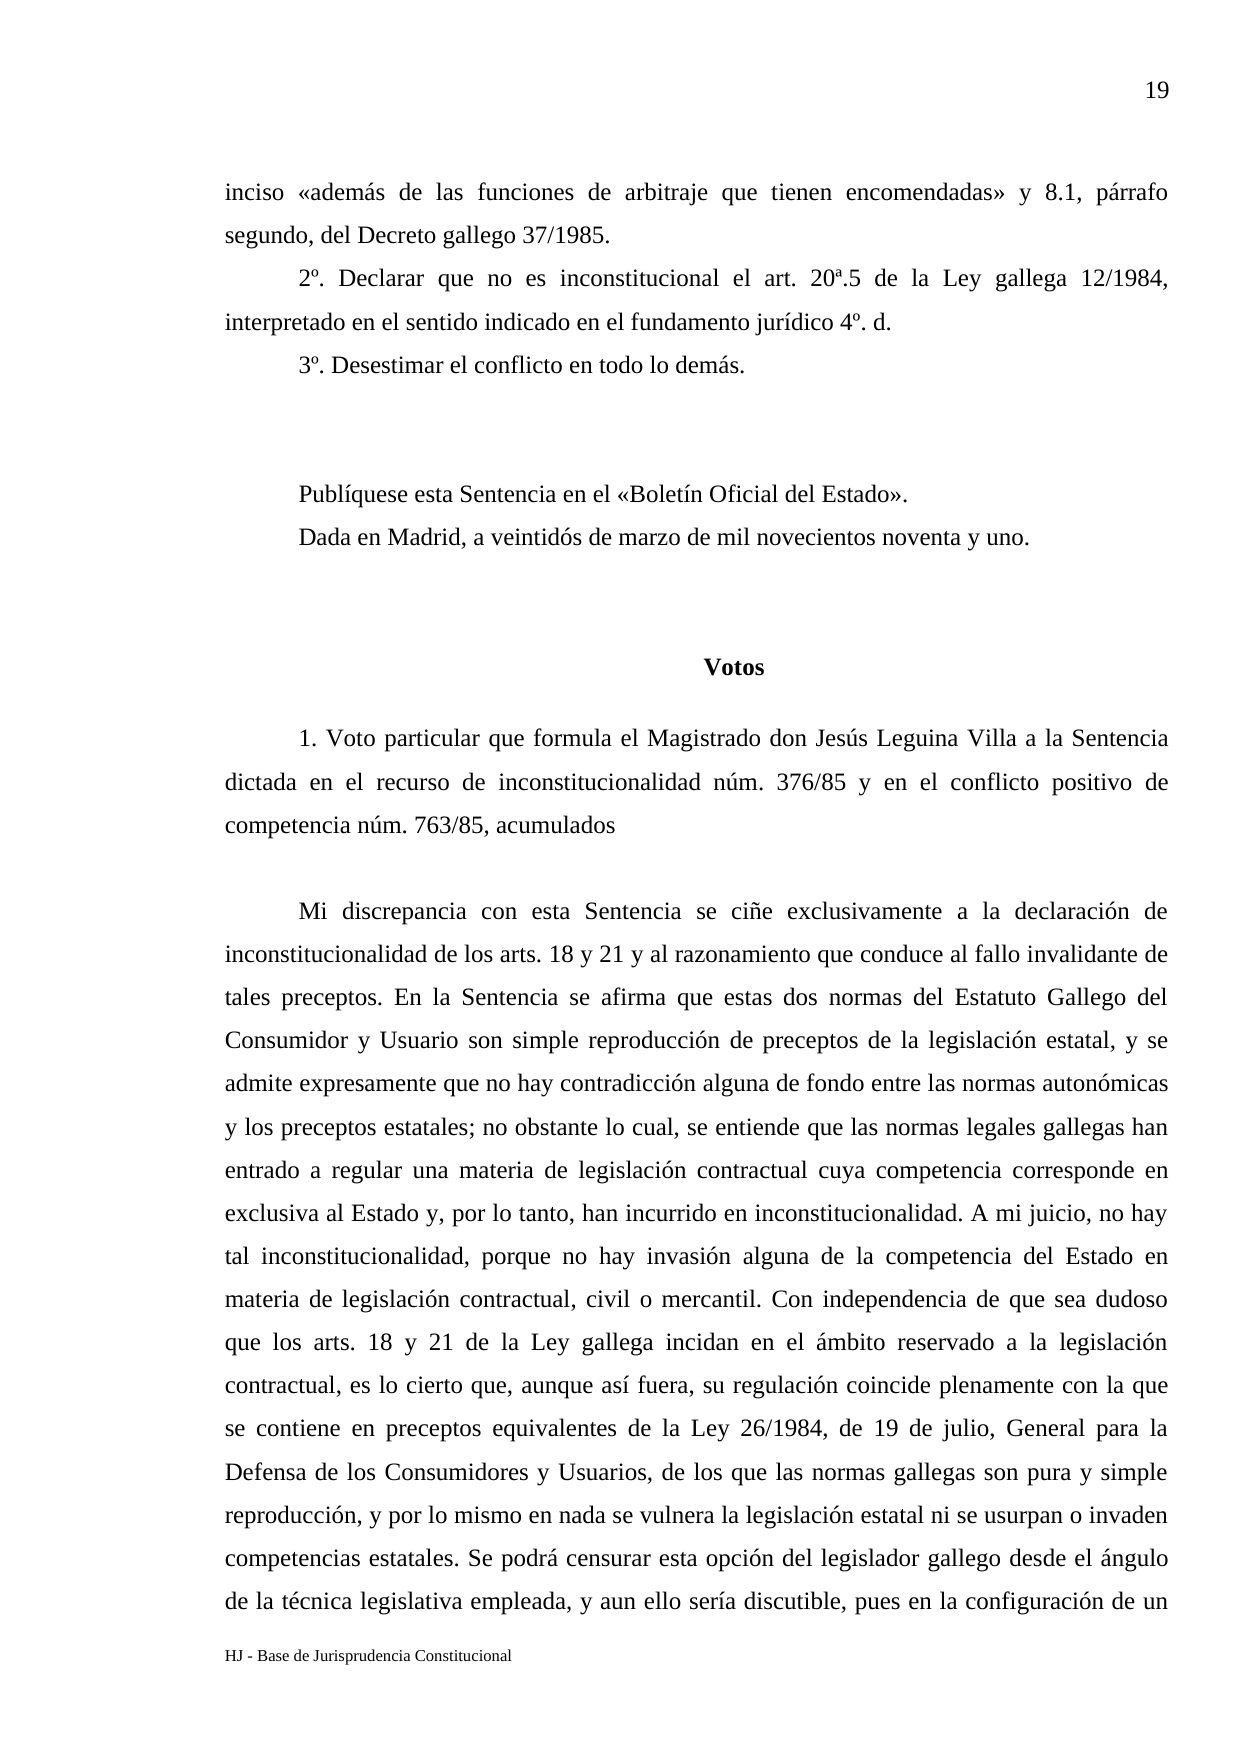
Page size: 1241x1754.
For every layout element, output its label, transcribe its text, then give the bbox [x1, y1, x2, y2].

text 1. Voto particular que formula el Magistrado don Jesús Leguina Villa a la Sentencia dictada en el recurso de inconstitucionalidad núm. 376/85 y en el conflicto positivo de competencia núm. 763/85, acumulados [224, 723, 1169, 838]
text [224, 896, 1169, 1615]
text Dada en Madrid, a veintidós de marzo de mil novecientos noventa y uno. [224, 522, 1169, 551]
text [224, 177, 1169, 249]
text 3º. Desestimar el conflicto en todo lo demás. [224, 350, 1169, 378]
text Publíquese esta Sentencia en el «Boletín Oficial del Estado». [224, 479, 1169, 508]
text 2º. Declarar que no es inconstitucional el art. 20ª.5 de la Ley gallega 12/1984, interpretado en el sentido indicado en el fundamento jurídico 4º. d. [224, 263, 1169, 335]
subtitle Votos [224, 652, 1169, 680]
